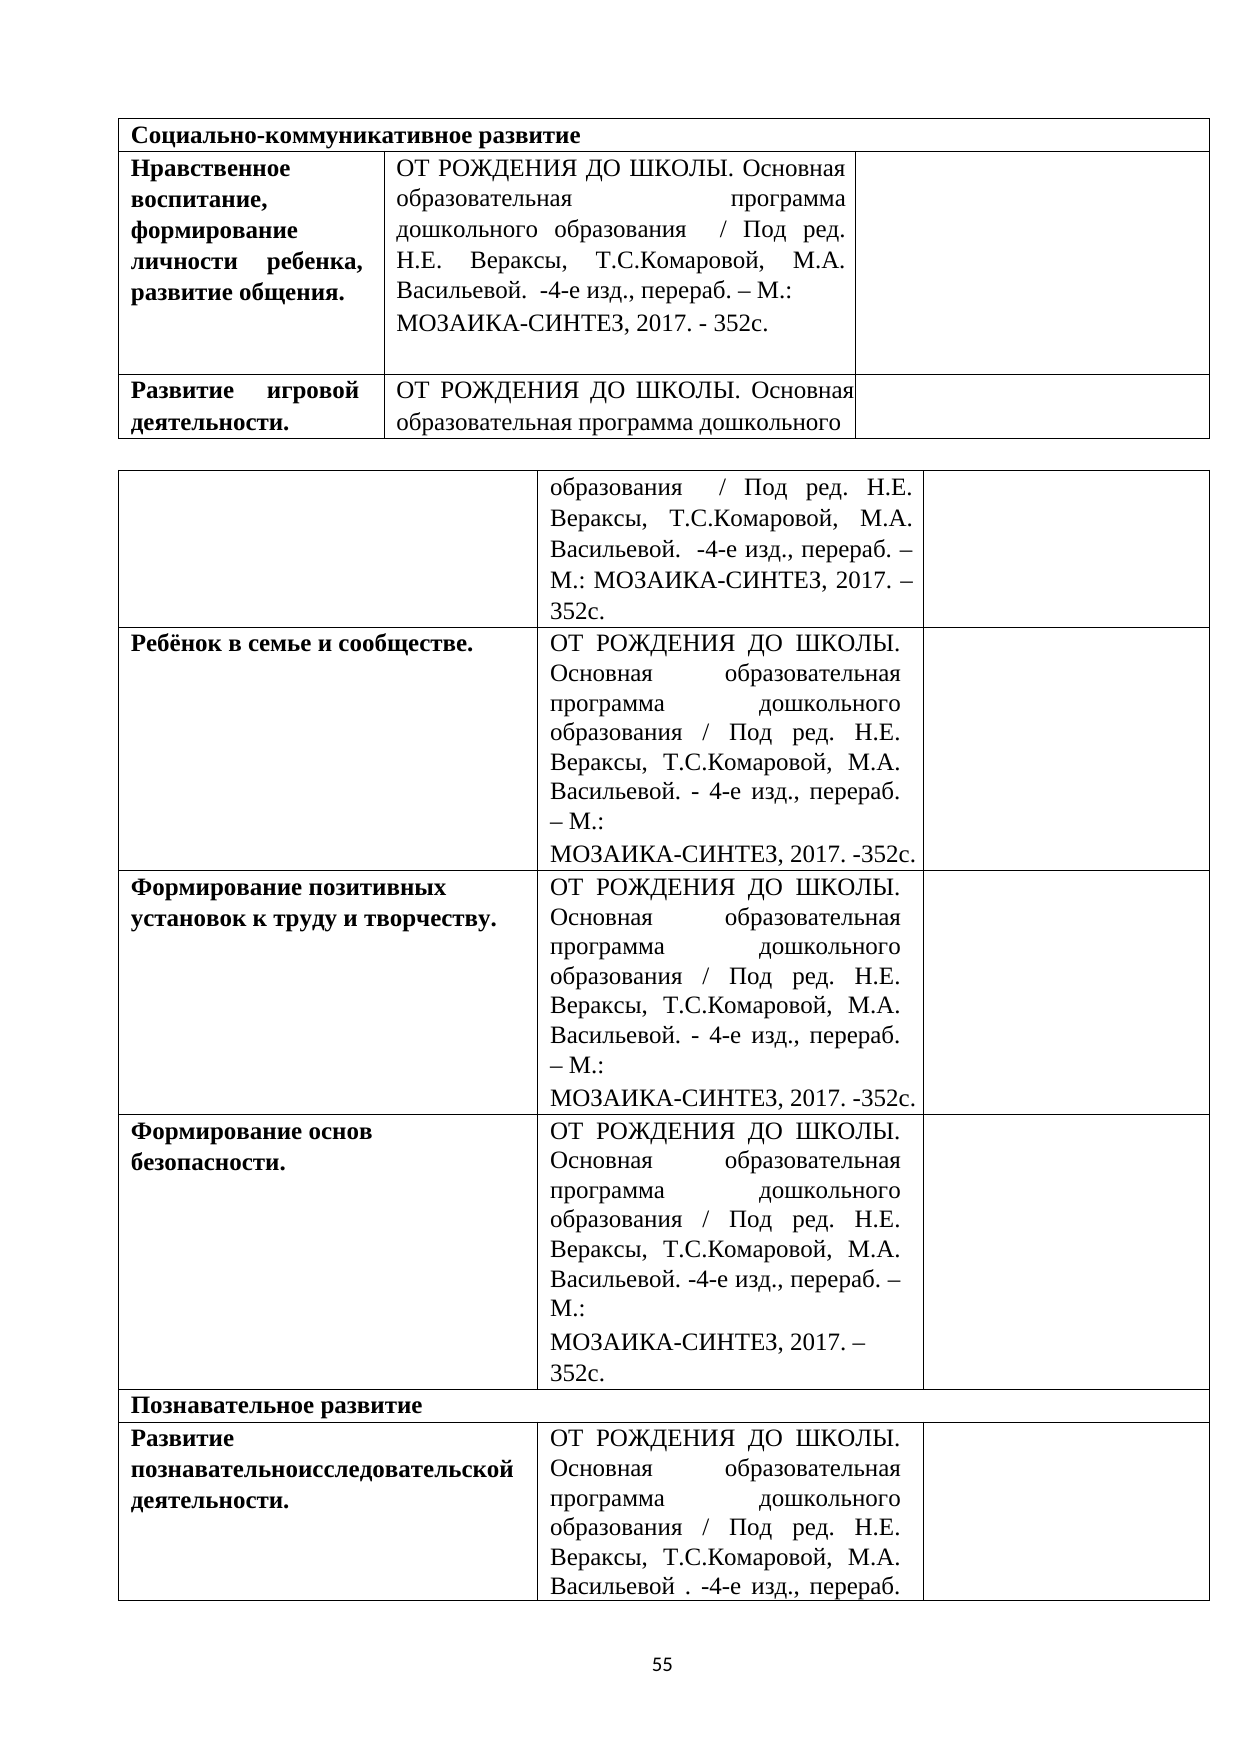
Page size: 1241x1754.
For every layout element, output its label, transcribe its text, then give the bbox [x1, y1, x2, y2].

table_cell Формирование основ безопасности. [119, 1115, 537, 1389]
table_cell [924, 871, 1209, 1114]
table_header [924, 471, 1209, 627]
table_cell Формирование позитивных установок к труду и творчеству. [119, 871, 537, 1114]
table_cell ОТ РОЖДЕНИЯ ДО ШКОЛЫ. Основная образовательная программа дошкольного образования / Под ред. Н.Е. Вераксы, Т.С.Комаровой, М.А. Васильевой. -4-е изд., перераб. – М.: МОЗАИКА-СИНТЕЗ, 2017. - 352с. [385, 152, 855, 374]
table_header [119, 471, 537, 627]
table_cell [538, 1423, 923, 1600]
table_cell [856, 152, 1209, 374]
table_cell Нравственное воспитание, формирование личности ребенка, развитие общения. [119, 152, 384, 374]
table_cell Развитие игровой деятельности. [119, 375, 384, 438]
table_cell [924, 628, 1209, 870]
table_cell Социально-коммуникативное развитие [119, 119, 1209, 151]
table_header образования / Под ред. Н.Е. Вераксы, Т.С.Комаровой, М.А. Васильевой. -4-е изд., перераб. – М.: МОЗАИКА-СИНТЕЗ, 2017. – 352с. [538, 471, 923, 627]
table_cell Познавательное развитие [119, 1390, 1209, 1422]
table_cell Ребёнок в семье и сообществе. [119, 628, 537, 870]
table_cell [924, 1423, 1209, 1600]
table_cell [518, 1423, 537, 1600]
table_cell ОТ РОЖДЕНИЯ ДО ШКОЛЫ. Основная образовательная программа дошкольного образования / Под ред. Н.Е. Вераксы, Т.С.Комаровой, М.А. Васильевой. - 4-е изд., перераб. – М.: МОЗАИКА-СИНТЕЗ, 2017. -352с. [538, 871, 923, 1114]
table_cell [119, 1423, 518, 1600]
table_cell [924, 1115, 1209, 1389]
table_cell ОТ РОЖДЕНИЯ ДО ШКОЛЫ. Основная образовательная программа дошкольного [385, 375, 855, 438]
table_cell ОТ РОЖДЕНИЯ ДО ШКОЛЫ. Основная образовательная программа дошкольного образования / Под ред. Н.Е. Вераксы, Т.С.Комаровой, М.А. Васильевой. - 4-е изд., перераб. – М.: МОЗАИКА-СИНТЕЗ, 2017. -352с. [538, 628, 923, 870]
table_cell [856, 375, 1209, 438]
